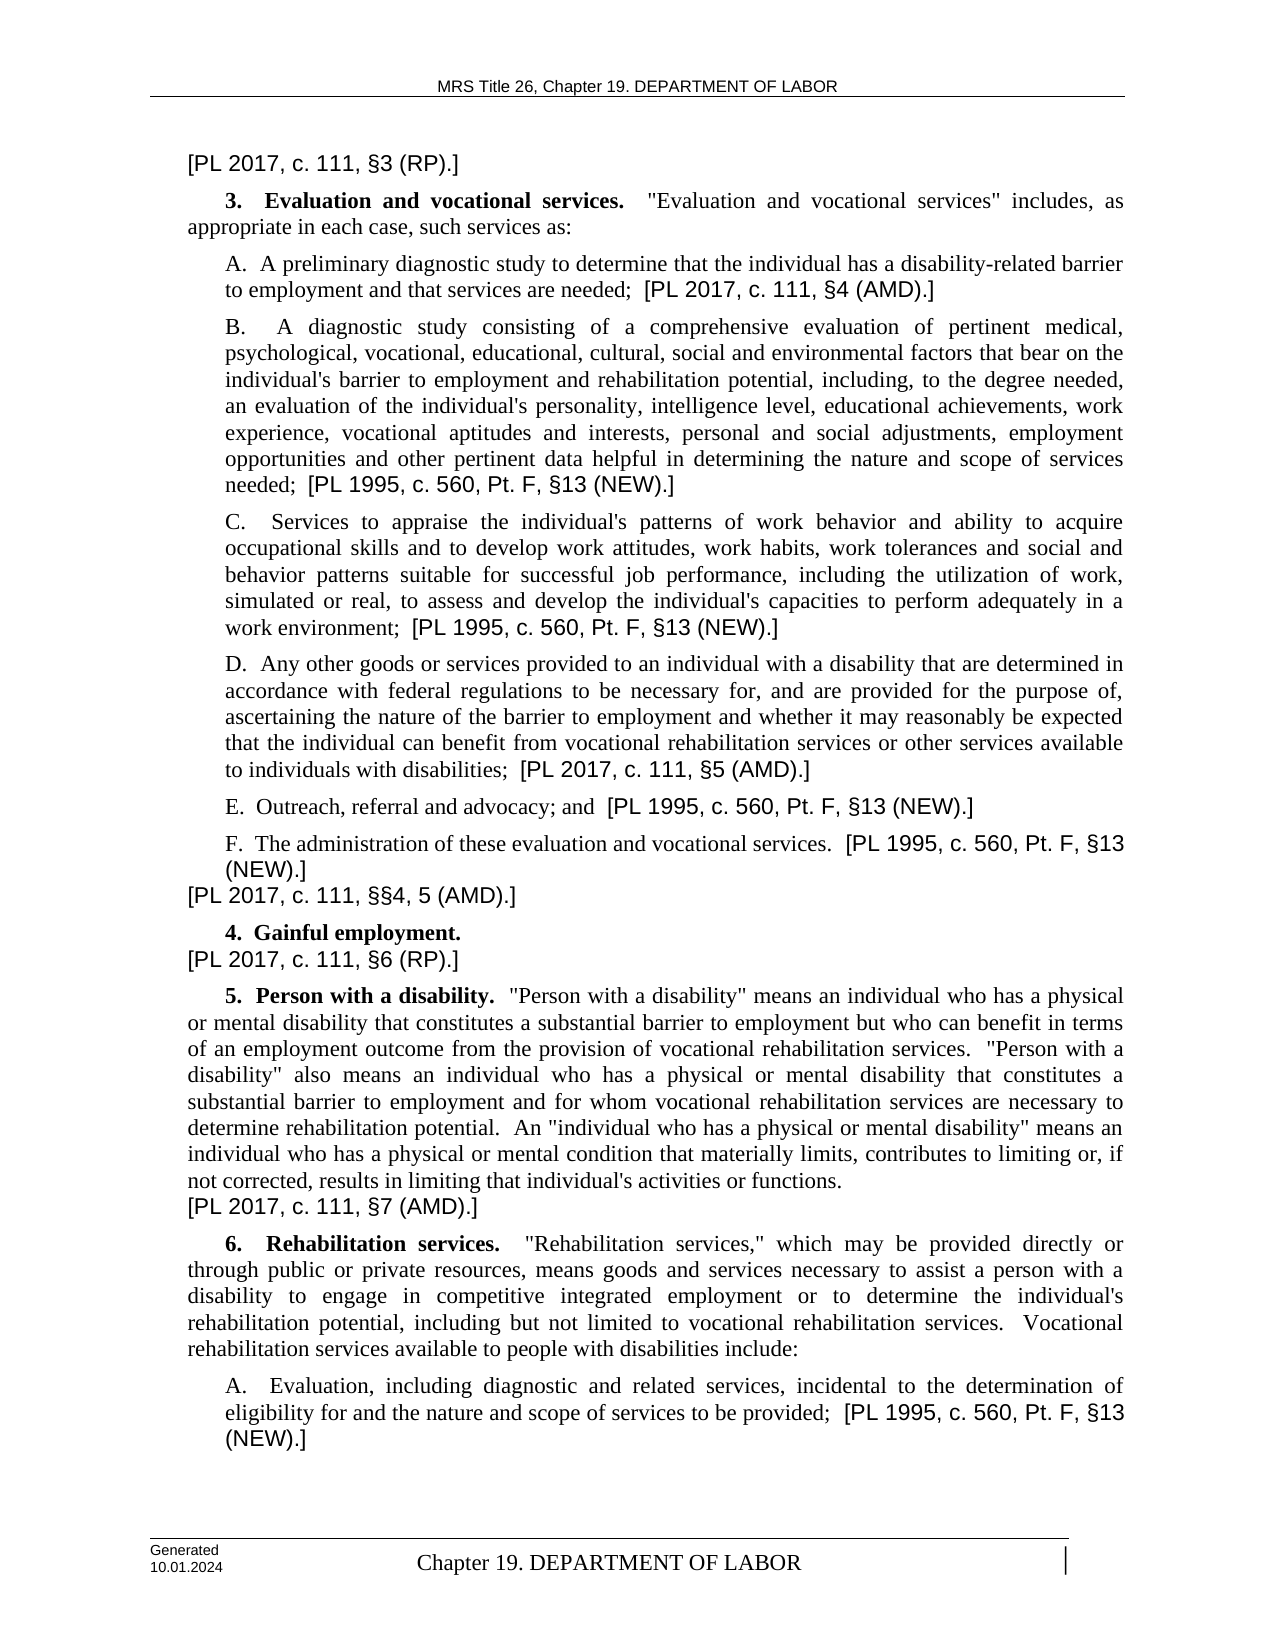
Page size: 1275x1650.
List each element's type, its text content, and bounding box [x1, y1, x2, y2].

text E. Outreach, referral and advocacy; and [PL 1995, c. 560, Pt. F, §13 (NEW).] [225, 793, 1125, 819]
text D. Any other goods or services provided to an individual with a disability that are determined in accordance with federal regulations to be necessary for, and are provided for the purpose of, ascertaining the nature of the barrier to employment and whether it may reasonably be expected that the individual can benefit from vocational rehabilitation services or other services available to individuals with disabilities; [PL 2017, c. 111, §5 (AMD).] [225, 650, 1125, 782]
text [PL 2017, c. 111, §6 (RP).] [187, 946, 1125, 972]
text 3. Evaluation and vocational services. "Evaluation and vocational services" includes, as appropriate in each case, such services as: [187, 187, 1125, 239]
text F. The administration of these evaluation and vocational services. [PL 1995, c. 560, Pt. F, §13 (NEW).] [225, 829, 1125, 882]
text 5. Person with a disability. "Person with a disability" means an individual who has a physical or mental disability that constitutes a substantial barrier to employment but who can benefit in terms of an employment outcome from the provision of vocational rehabilitation services. "Person with a disability" also means an individual who has a physical or mental disability that constitutes a substantial barrier to employment and for whom vocational rehabilitation services are necessary to determine rehabilitation potential. An "individual who has a physical or mental disability" means an individual who has a physical or mental condition that materially limits, contributes to limiting or, if not corrected, results in limiting that individual's activities or functions. [187, 982, 1125, 1193]
text 6. Rehabilitation services. "Rehabilitation services," which may be provided directly or through public or private resources, means goods and services necessary to assist a person with a disability to engage in competitive integrated employment or to determine the individual's rehabilitation potential, including but not limited to vocational rehabilitation services. Vocational rehabilitation services available to people with disabilities include: [187, 1230, 1125, 1362]
text B. A diagnostic study consisting of a comprehensive evaluation of pertinent medical, psychological, vocational, educational, cultural, social and environmental factors that bear on the individual's barrier to employment and rehabilitation potential, including, to the degree needed, an evaluation of the individual's personality, intelligence level, educational achievements, work experience, vocational aptitudes and interests, personal and social adjustments, employment opportunities and other pertinent data helpful in determining the nature and scope of services needed; [PL 1995, c. 560, Pt. F, §13 (NEW).] [225, 313, 1125, 498]
text A. Evaluation, including diagnostic and related services, incidental to the determination of eligibility for and the nature and scope of services to be provided; [PL 1995, c. 560, Pt. F, §13 (NEW).] [225, 1372, 1125, 1451]
text [PL 2017, c. 111, §§4, 5 (AMD).] [187, 882, 1125, 909]
text [PL 2017, c. 111, §7 (AMD).] [187, 1193, 1125, 1219]
text A. A preliminary diagnostic study to determine that the individual has a disability-related barrier to employment and that services are needed; [PL 2017, c. 111, §4 (AMD).] [225, 250, 1125, 303]
text 4. Gainful employment. [187, 919, 1125, 946]
text C. Services to appraise the individual's patterns of work behavior and ability to acquire occupational skills and to develop work attitudes, work habits, work tolerances and social and behavior patterns suitable for successful job performance, including the utilization of work, simulated or real, to assess and develop the individual's capacities to perform adequately in a work environment; [PL 1995, c. 560, Pt. F, §13 (NEW).] [225, 508, 1125, 640]
text [PL 2017, c. 111, §3 (RP).] [187, 150, 1125, 176]
